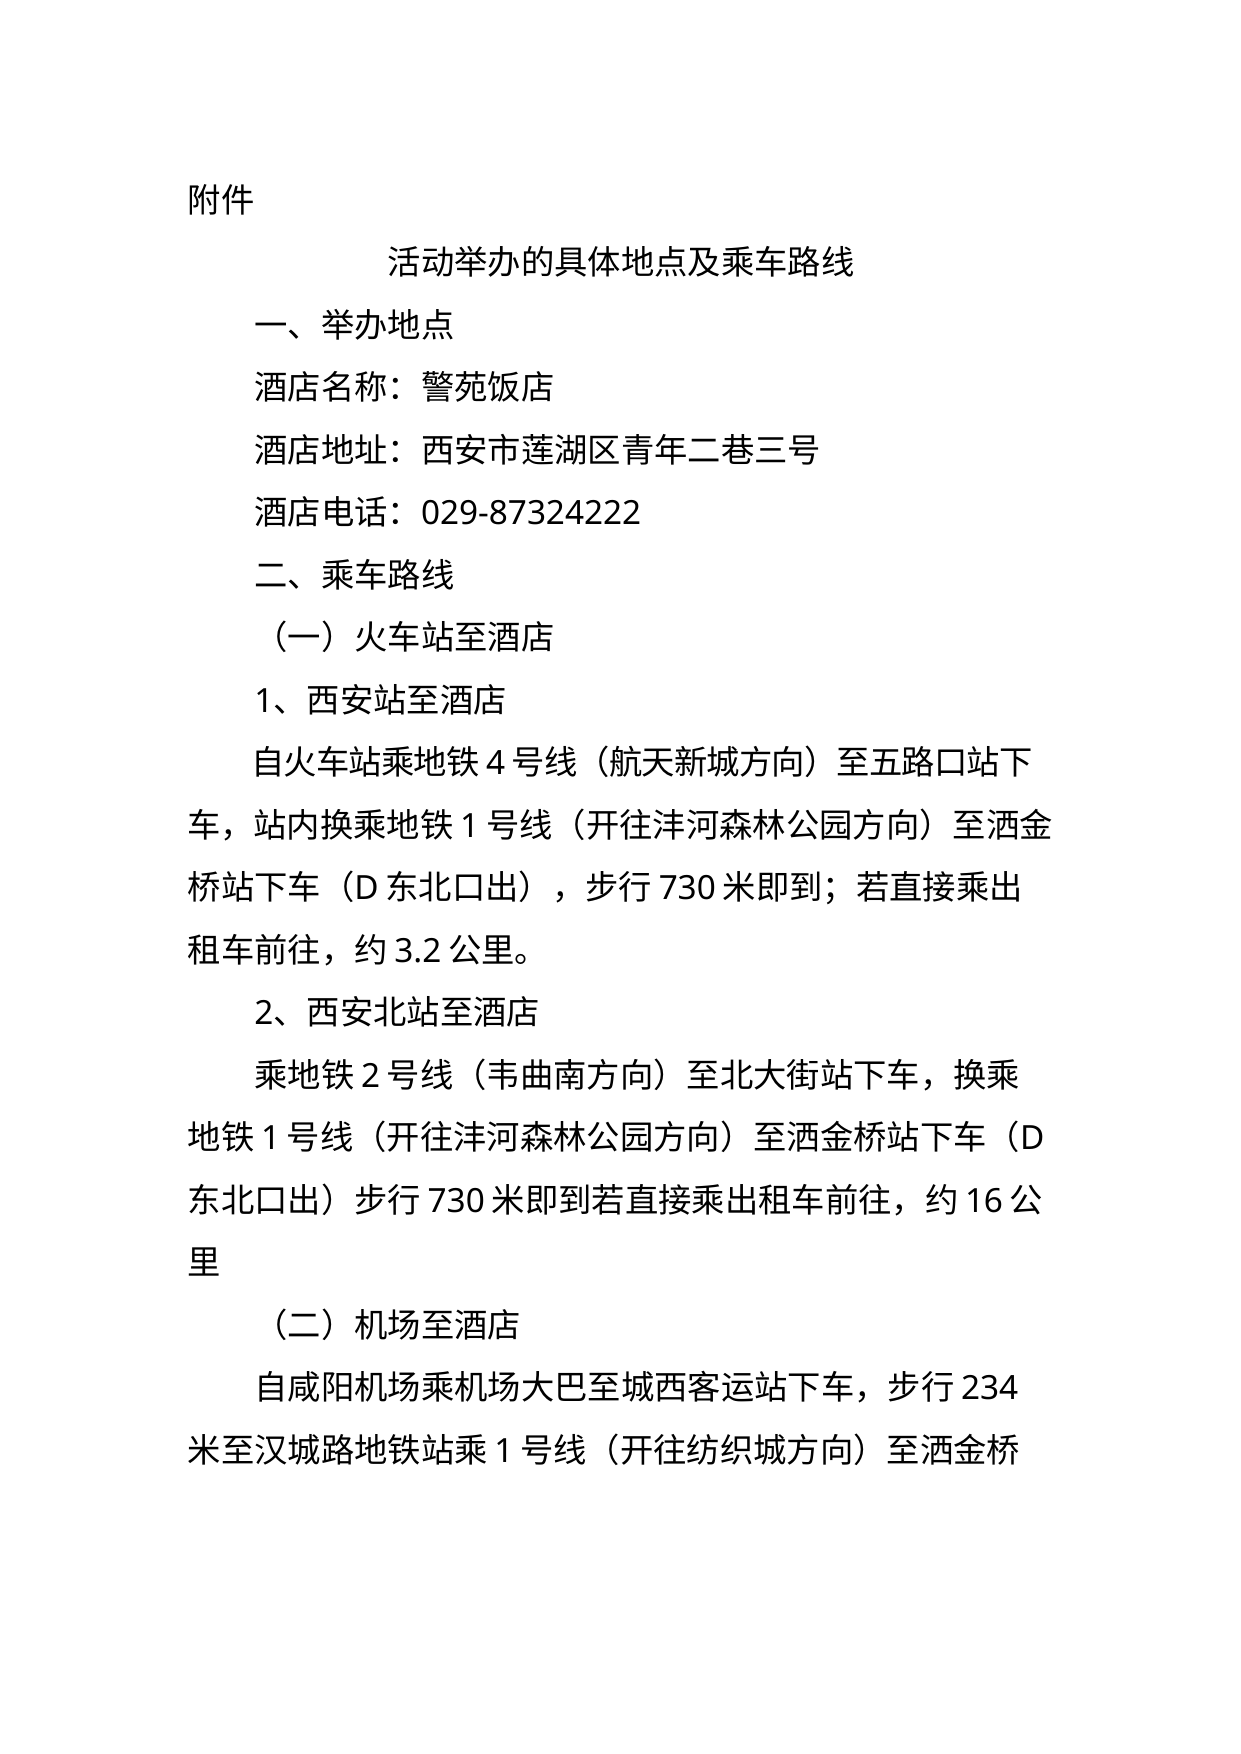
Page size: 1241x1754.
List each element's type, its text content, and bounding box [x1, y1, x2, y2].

text 酒店电话：029-87324222 [187, 474, 1053, 537]
text （一）火车站至酒店 [187, 599, 1053, 662]
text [187, 1349, 1053, 1474]
text 2、西安北站至酒店 [187, 974, 1053, 1037]
text （二）机场至酒店 [187, 1287, 1053, 1349]
text 自火车站乘地铁4号线（航天新城方向）至五路口站下车，站内换乘地铁1号线（开往沣河森林公园方向）至洒金桥站下车（D东北口出），步行730米即到；若直接乘出租车前往，约3.2公里。 [187, 724, 1053, 974]
text 1、西安站至酒店 [187, 662, 1053, 724]
text 附件 [187, 162, 1053, 224]
text 活动举办的具体地点及乘车路线 [187, 224, 1053, 287]
text 酒店地址：西安市莲湖区青年二巷三号 [187, 412, 1053, 474]
text 乘地铁2号线（韦曲南方向）至北大街站下车，换乘地铁1号线（开往沣河森林公园方向）至洒金桥站下车（D东北口出）步行730米即到若直接乘出租车前往，约16公里 [187, 1037, 1053, 1287]
text 二、乘车路线 [187, 537, 1053, 599]
text 酒店名称：警苑饭店 [187, 349, 1053, 412]
text 一、举办地点 [187, 287, 1053, 349]
